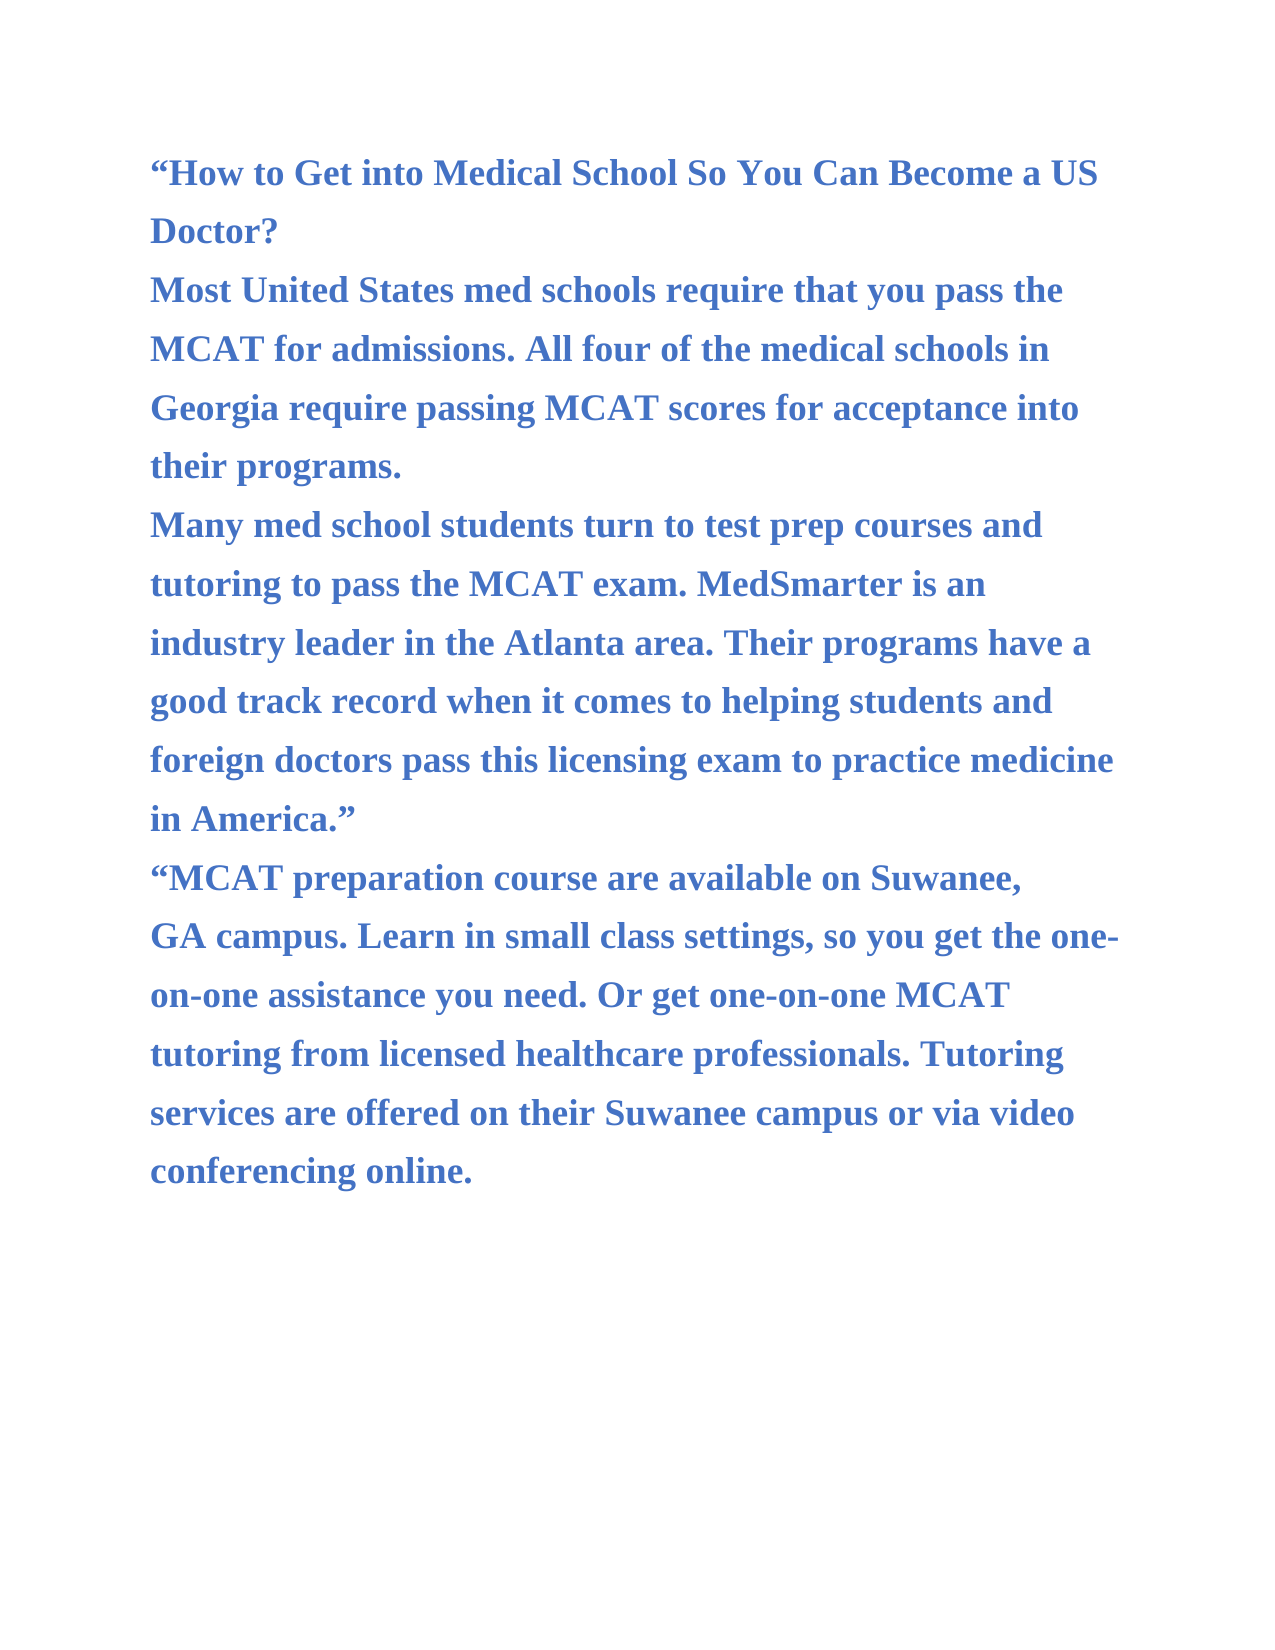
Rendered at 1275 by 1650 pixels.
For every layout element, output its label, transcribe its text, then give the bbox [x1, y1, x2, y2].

text MCAT for admissions. All four of the medical schools in [150, 326, 1125, 369]
text “MCAT preparation course are available on Suwanee, [150, 855, 1125, 898]
text in America.” [150, 796, 1125, 839]
text their programs. [150, 444, 1125, 487]
text Georgia require passing MCAT scores for acceptance into [150, 385, 1125, 428]
text foreign doctors pass this licensing exam to practice medicine [150, 737, 1125, 781]
text good track record when it comes to helping students and [150, 679, 1125, 722]
text industry leader in the Atlanta area. Their programs have a [150, 620, 1125, 663]
text on-one assistance you need. Or get one-on-one MCAT [150, 972, 1125, 1016]
text Doctor? [150, 209, 1125, 252]
text “How to Get into Medical School So You Can Become a US [150, 150, 1125, 193]
text tutoring from licensed healthcare professionals. Tutoring [150, 1031, 1125, 1074]
text conferencing online. [150, 1149, 1125, 1192]
text Many med school students turn to test prep courses and [150, 502, 1125, 546]
text GA campus. Learn in small class settings, so you get the one- [150, 914, 1125, 957]
text tutoring to pass the MCAT exam. MedSmarter is an [150, 561, 1125, 604]
text services are offered on their Suwanee campus or via video [150, 1090, 1125, 1133]
text Most United States med schools require that you pass the [150, 267, 1125, 311]
